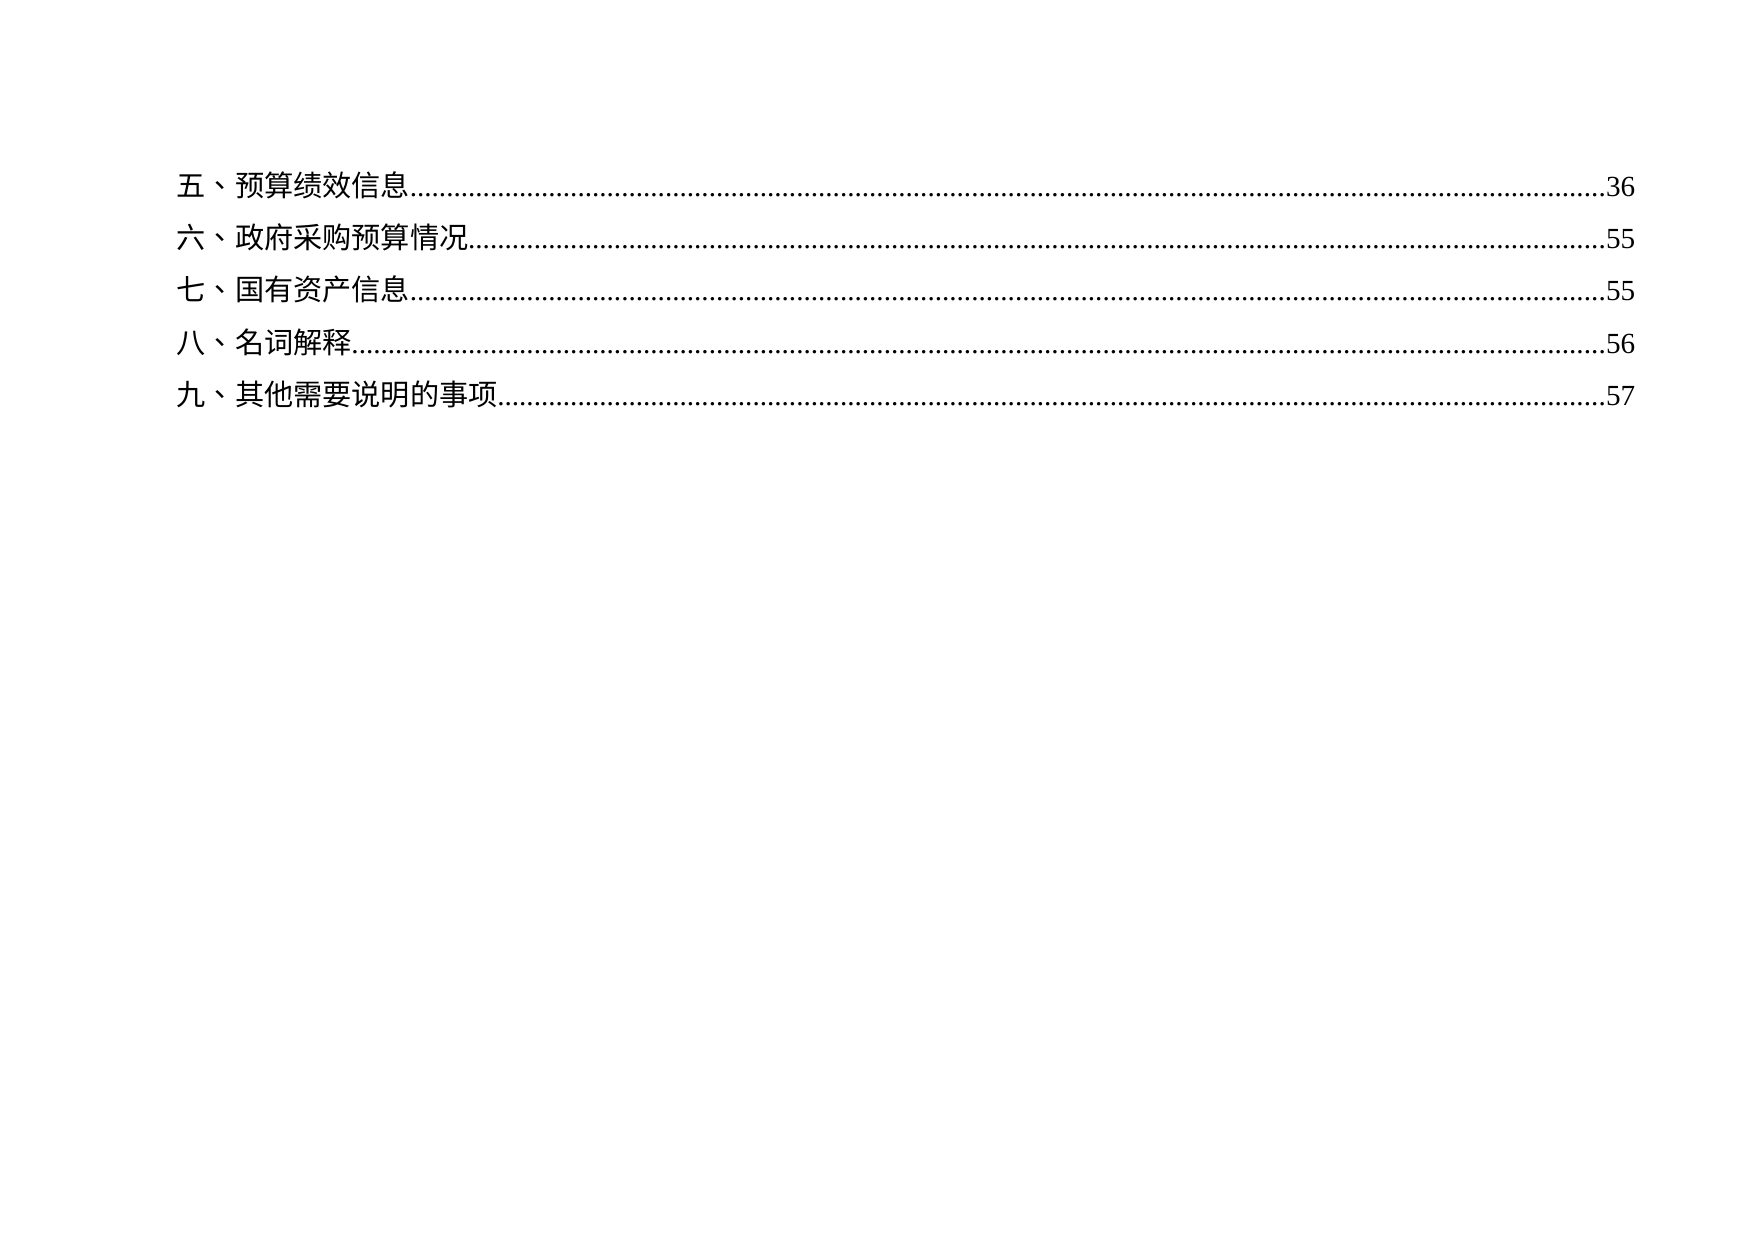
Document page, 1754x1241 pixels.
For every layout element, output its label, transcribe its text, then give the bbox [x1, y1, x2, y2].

text 五、预算绩效信息 36 [118, 165, 1636, 205]
text 七、国有资产信息 55 [118, 270, 1636, 309]
text 九、其他需要说明的事项 57 [118, 374, 1636, 414]
text 八、名词解释 56 [118, 322, 1636, 362]
text 六、政府采购预算情况 55 [118, 217, 1636, 257]
